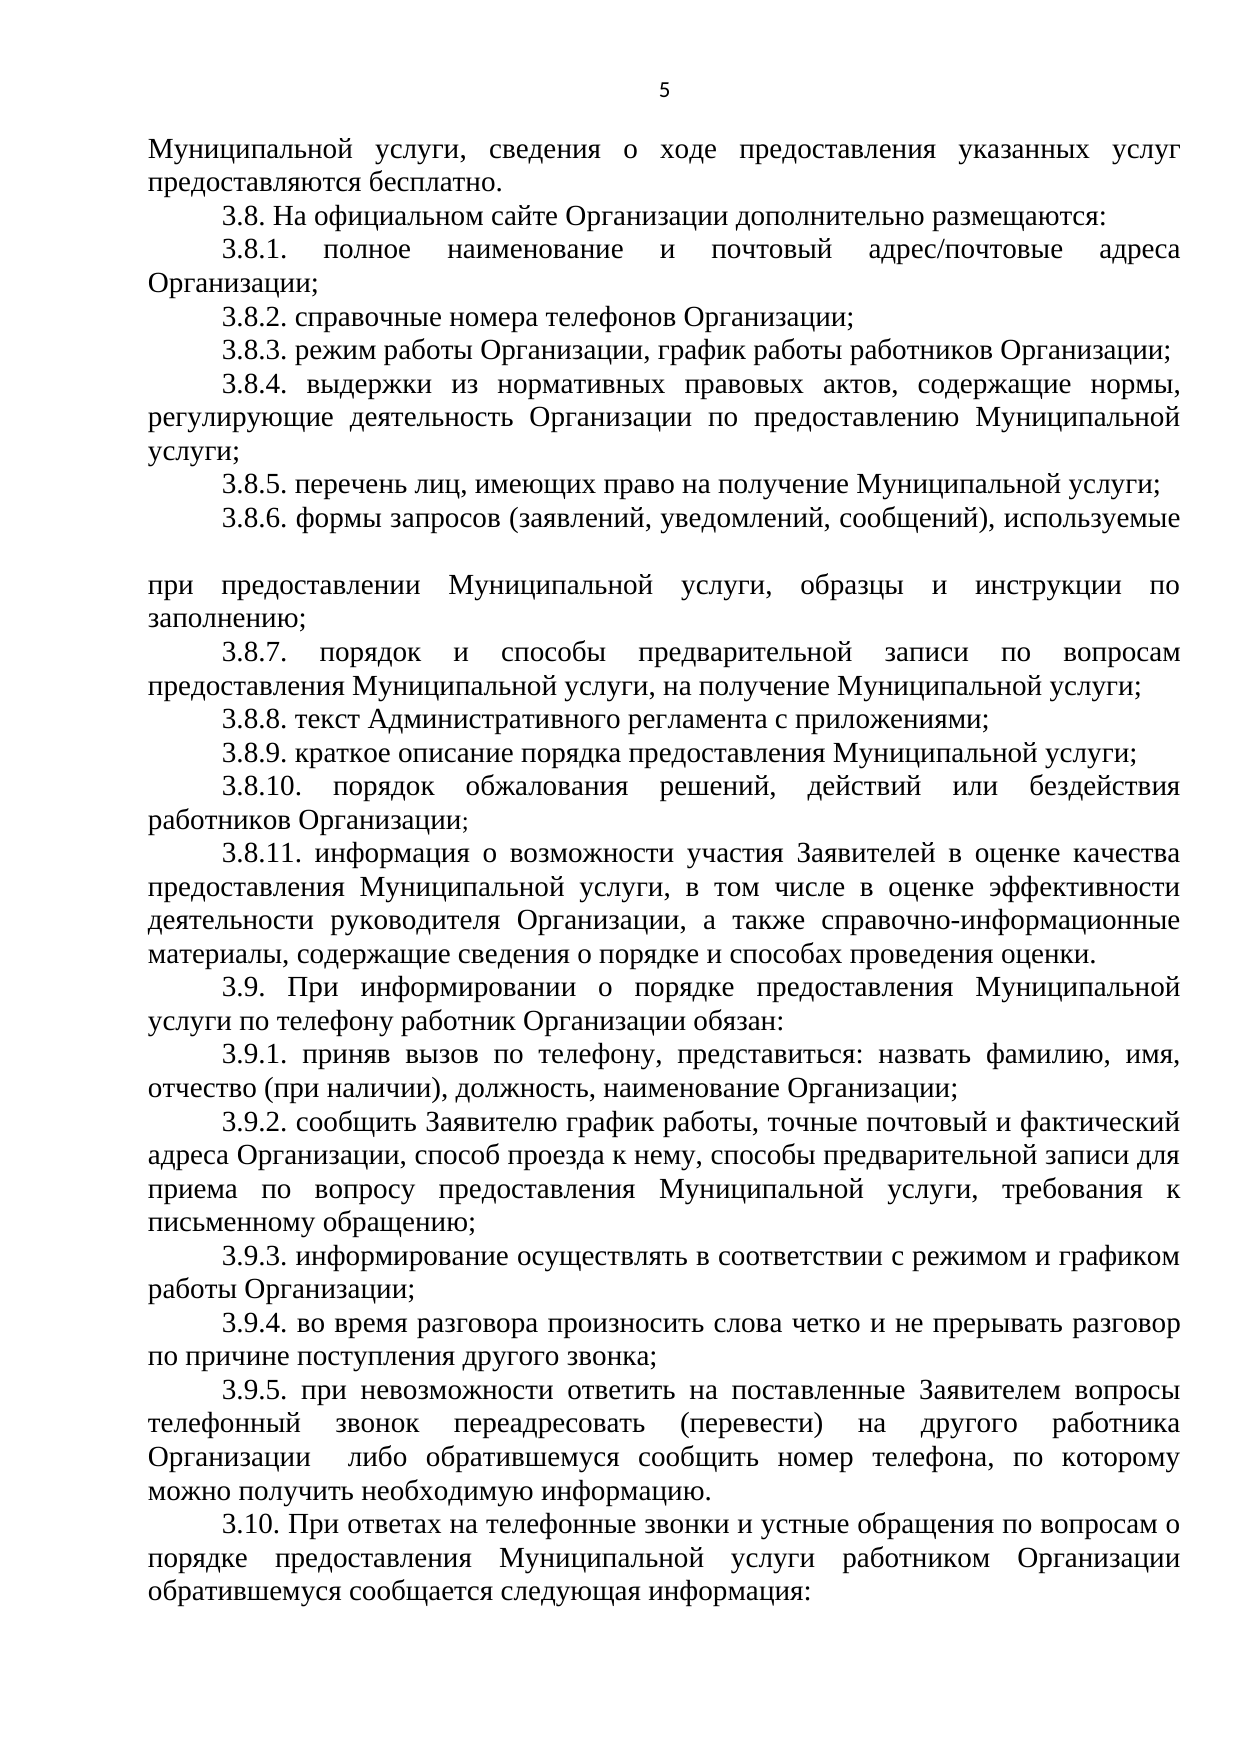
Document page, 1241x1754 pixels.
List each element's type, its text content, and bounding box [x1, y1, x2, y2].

list 3.8.10. порядок обжалования решений, действий или бездействия работников Организации; [148, 768, 1181, 835]
list 3.10. При ответах на телефонные звонки и устные обращения по вопросам о порядке предоставления Муниципальной услуги работником Организации обратившемуся сообщается следующая информация: [148, 1506, 1181, 1607]
list 3.8.3. режим работы Организации, график работы работников Организации; [148, 332, 1181, 366]
list 3.8.7. порядок и способы предварительной записи по вопросам предоставления Муниципальной услуги, на получение Муниципальной услуги; [148, 634, 1181, 701]
list 3.8.9. краткое описание порядка предоставления Муниципальной услуги; [148, 735, 1181, 768]
list 3.9.1. приняв вызов по телефону, представиться: назвать фамилию, имя, отчество (при наличии), должность, наименование Организации; [148, 1037, 1181, 1104]
list 3.9.2. сообщить Заявителю график работы, точные почтовый и фактический адреса Организации, способ проезда к нему, способы предварительной записи для приема по вопросу предоставления Муниципальной услуги, требования к письменному обращению; [148, 1104, 1181, 1238]
list 3.9. При информировании о порядке предоставления Муниципальной услуги по телефону работник Организации обязан: [148, 969, 1181, 1037]
list 3.8.8. текст Административного регламента с приложениями; [148, 701, 1181, 735]
list 3.9.4. во время разговора произносить слова четко и не прерывать разговор по причине поступления другого звонка; [148, 1305, 1181, 1372]
list 3.9.5. при невозможности ответить на поставленные Заявителем вопросы телефонный звонок переадресовать (перевести) на другого работника Организации либо обратившемуся сообщить номер телефона, по которому можно получить необходимую информацию. [148, 1372, 1181, 1506]
list 3.8.1. полное наименование и почтовый адрес/почтовые адреса Организации; [148, 232, 1181, 299]
list 3.8.2. справочные номера телефонов Организации; [148, 299, 1181, 332]
list 3.8.6. формы запросов (заявлений, уведомлений, сообщений), используемые при предоставлении Муниципальной услуги, образцы и инструкции по заполнению; [148, 500, 1181, 634]
list 3.9.3. информирование осуществлять в соответствии с режимом и графиком работы Организации; [148, 1238, 1181, 1305]
list 3.8.11. информация о возможности участия Заявителей в оценке качества предоставления Муниципальной услуги, в том числе в оценке эффективности деятельности руководителя Организации, а также справочно-информационные материалы, содержащие сведения о порядке и способах проведения оценки. [148, 835, 1181, 969]
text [148, 131, 1181, 198]
list 3.8. На официальном сайте Организации дополнительно размещаются: [148, 198, 1181, 232]
list 3.8.5. перечень лиц, имеющих право на получение Муниципальной услуги; [148, 466, 1181, 500]
list 3.8.4. выдержки из нормативных правовых актов, содержащие нормы, регулирующие деятельность Организации по предоставлению Муниципальной услуги; [148, 366, 1181, 466]
